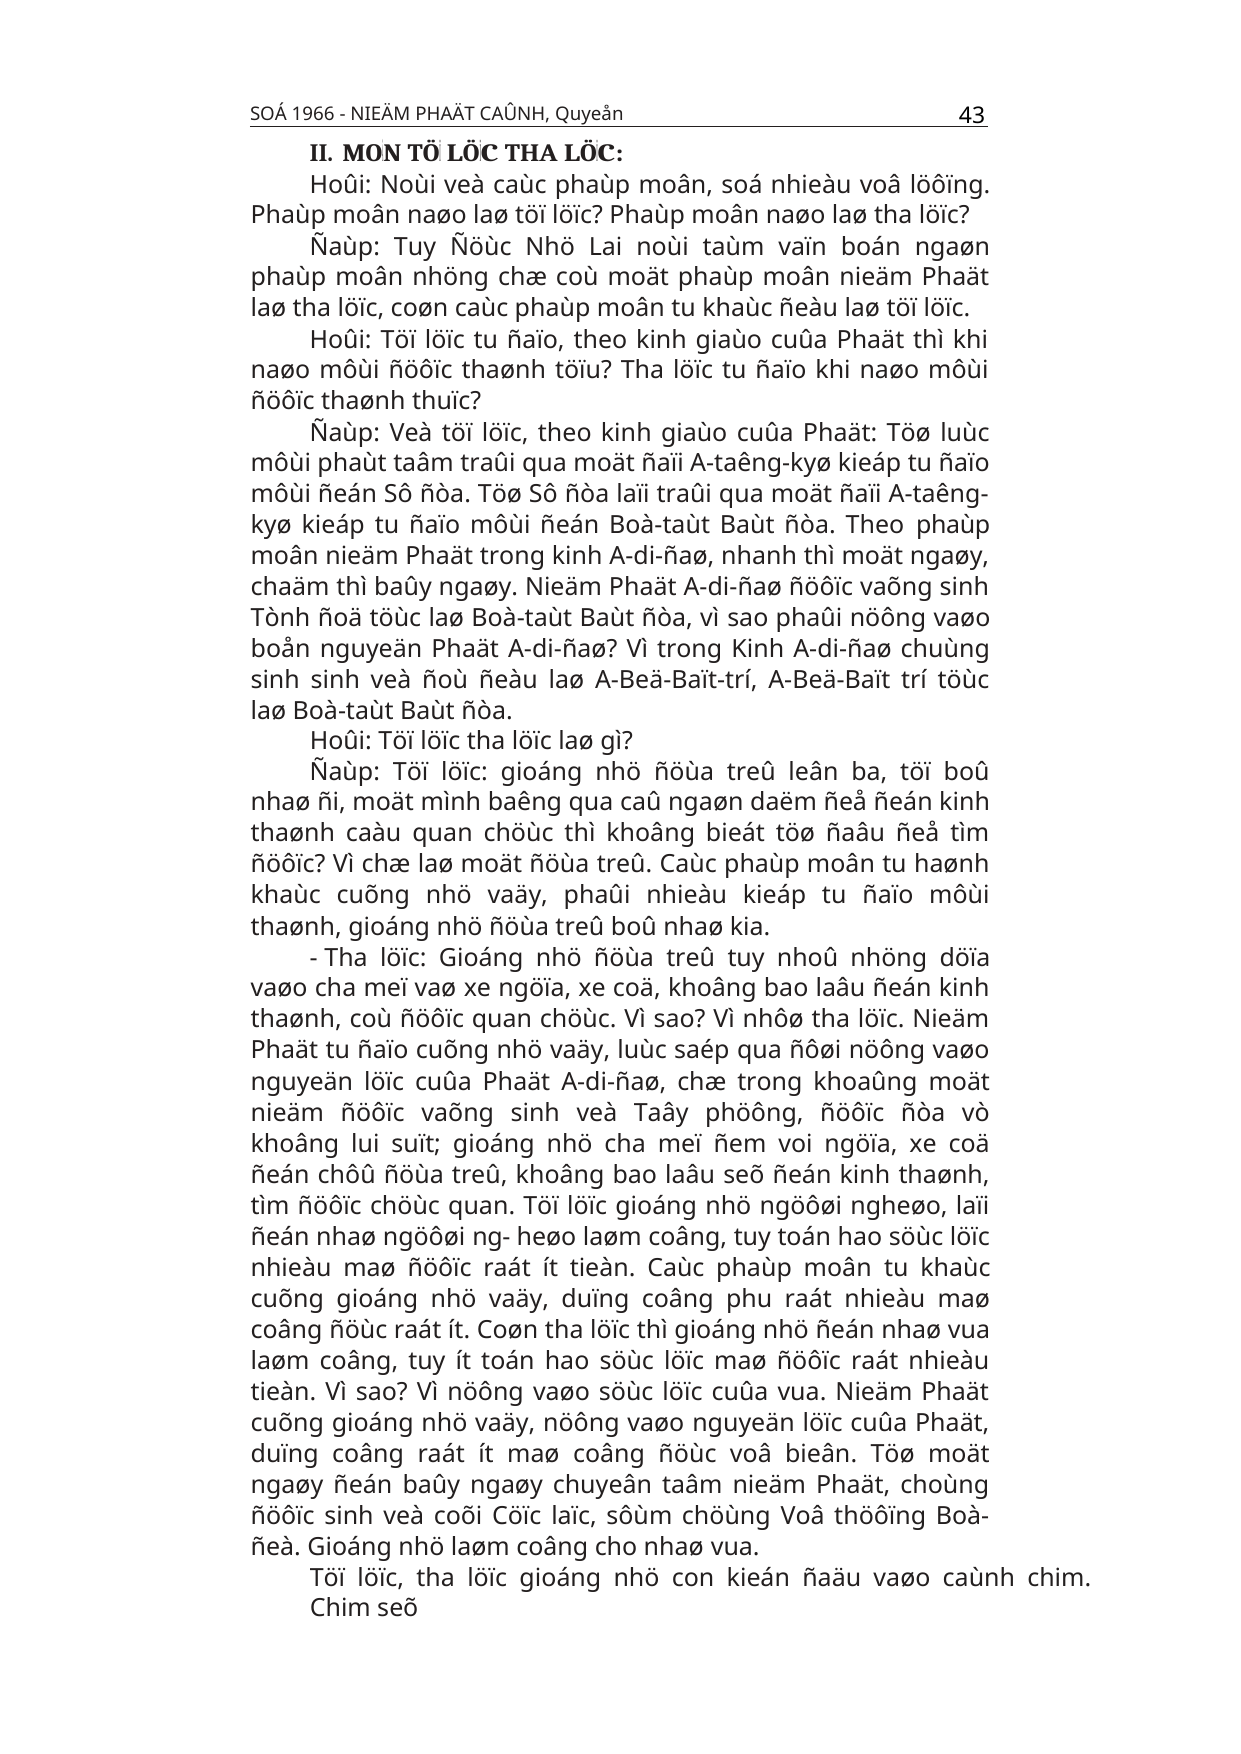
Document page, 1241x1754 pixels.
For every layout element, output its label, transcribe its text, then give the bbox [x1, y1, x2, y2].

text Ñaùp: Töï löïc: gioáng nhö ñöùa treû leân ba, töï boû nhaø ñi, moät mình baêng qua caû ngaøn daëm ñeå ñeán kinh thaønh caàu quan chöùc thì khoâng bieát töø ñaâu ñeå tìm ñöôïc? Vì chæ laø moät ñöùa treû. Caùc phaùp moân tu haønh khaùc cuõng nhö vaäy, phaûi nhieàu kieáp tu ñaïo môùi thaønh, gioáng nhö ñöùa treû boû nhaø kia. [250, 756, 990, 942]
text Töï löïc, tha löïc gioáng nhö con kieán ñaäu vaøo caùnh chim. Chim seõ [309, 1563, 1092, 1622]
text Hoûi: Töï löïc tu ñaïo, theo kinh giaùo cuûa Phaät thì khi naøo môùi ñöôïc thaønh töïu? Tha löïc tu ñaïo khi naøo môùi ñöôïc thaønh thuïc? [250, 324, 989, 417]
subtitle MOÂN TÖÏ LÖÏC THA LÖÏC: [309, 138, 1092, 167]
text Hoûi: Noùi veà caùc phaùp moân, soá nhieàu voâ löôïng. Phaùp moân naøo laø töï löïc? Phaùp moân naøo laø tha löïc? [250, 169, 990, 231]
text Hoûi: Töï löïc tha löïc laø gì? [309, 727, 1092, 755]
text Ñaùp: Veà töï löïc, theo kinh giaùo cuûa Phaät: Töø luùc môùi phaùt taâm traûi qua moät ñaïi A-taêng-kyø kieáp tu ñaïo môùi ñeán Sô ñòa. Töø Sô ñòa laïi traûi qua moät ñaïi A-taêng-kyø kieáp tu ñaïo môùi ñeán Boà-taùt Baùt ñòa. Theo phaùp moân nieäm Phaät trong kinh A-di-ñaø, nhanh thì moät ngaøy, chaäm thì baûy ngaøy. Nieäm Phaät A-di-ñaø ñöôïc vaõng sinh Tònh ñoä töùc laø Boà-taùt Baùt ñòa, vì sao phaûi nöông vaøo boån nguyeän Phaät A-di-ñaø? Vì trong Kinh A-di-ñaø chuùng sinh sinh veà ñoù ñeàu laø A-Beä-Baït-trí, A-Beä-Baït trí töùc laø Boà-taùt Baùt ñòa. [250, 417, 990, 727]
text Ñaùp: Tuy Ñöùc Nhö Lai noùi taùm vaïn boán ngaøn phaùp moân nhöng chæ coù moät phaùp moân nieäm Phaät laø tha löïc, coøn caùc phaùp moân tu khaùc ñeàu laø töï löïc. [250, 231, 990, 324]
list Tha löïc: Gioáng nhö ñöùa treû tuy nhoû nhöng döïa vaøo cha meï vaø xe ngöïa, xe coä, khoâng bao laâu ñeán kinh thaønh, coù ñöôïc quan chöùc. Vì sao? Vì nhôø tha löïc. Nieäm Phaät tu ñaïo cuõng nhö vaäy, luùc saép qua ñôøi nöông vaøo nguyeän löïc cuûa Phaät A-di-ñaø, chæ trong khoaûng moät nieäm ñöôïc vaõng sinh veà Taây phöông, ñöôïc ñòa vò khoâng lui suït; gioáng nhö cha meï ñem voi ngöïa, xe coä ñeán chôû ñöùa treû, khoâng bao laâu seõ ñeán kinh thaønh, tìm ñöôïc chöùc quan. Töï löïc gioáng nhö ngöôøi ngheøo, laïi ñeán nhaø ngöôøi ng- heøo laøm coâng, tuy toán hao söùc löïc nhieàu maø ñöôïc raát ít tieàn. Caùc phaùp moân tu khaùc cuõng gioáng nhö vaäy, duïng coâng phu raát nhieàu maø coâng ñöùc raát ít. Coøn tha löïc thì gioáng nhö ñeán nhaø vua laøm coâng, tuy ít toán hao söùc löïc maø ñöôïc raát nhieàu tieàn. Vì sao? Vì nöông vaøo söùc löïc cuûa vua. Nieäm Phaät cuõng gioáng nhö vaäy, nöông vaøo nguyeän löïc cuûa Phaät, duïng coâng raát ít maø coâng ñöùc voâ bieân. Töø moät ngaøy ñeán baûy ngaøy chuyeân taâm nieäm Phaät, choùng ñöôïc sinh veà coõi Cöïc laïc, sôùm chöùng Voâ thöôïng Boà-ñeà. Gioáng nhö laøm coâng cho nhaø vua. [250, 942, 990, 1563]
